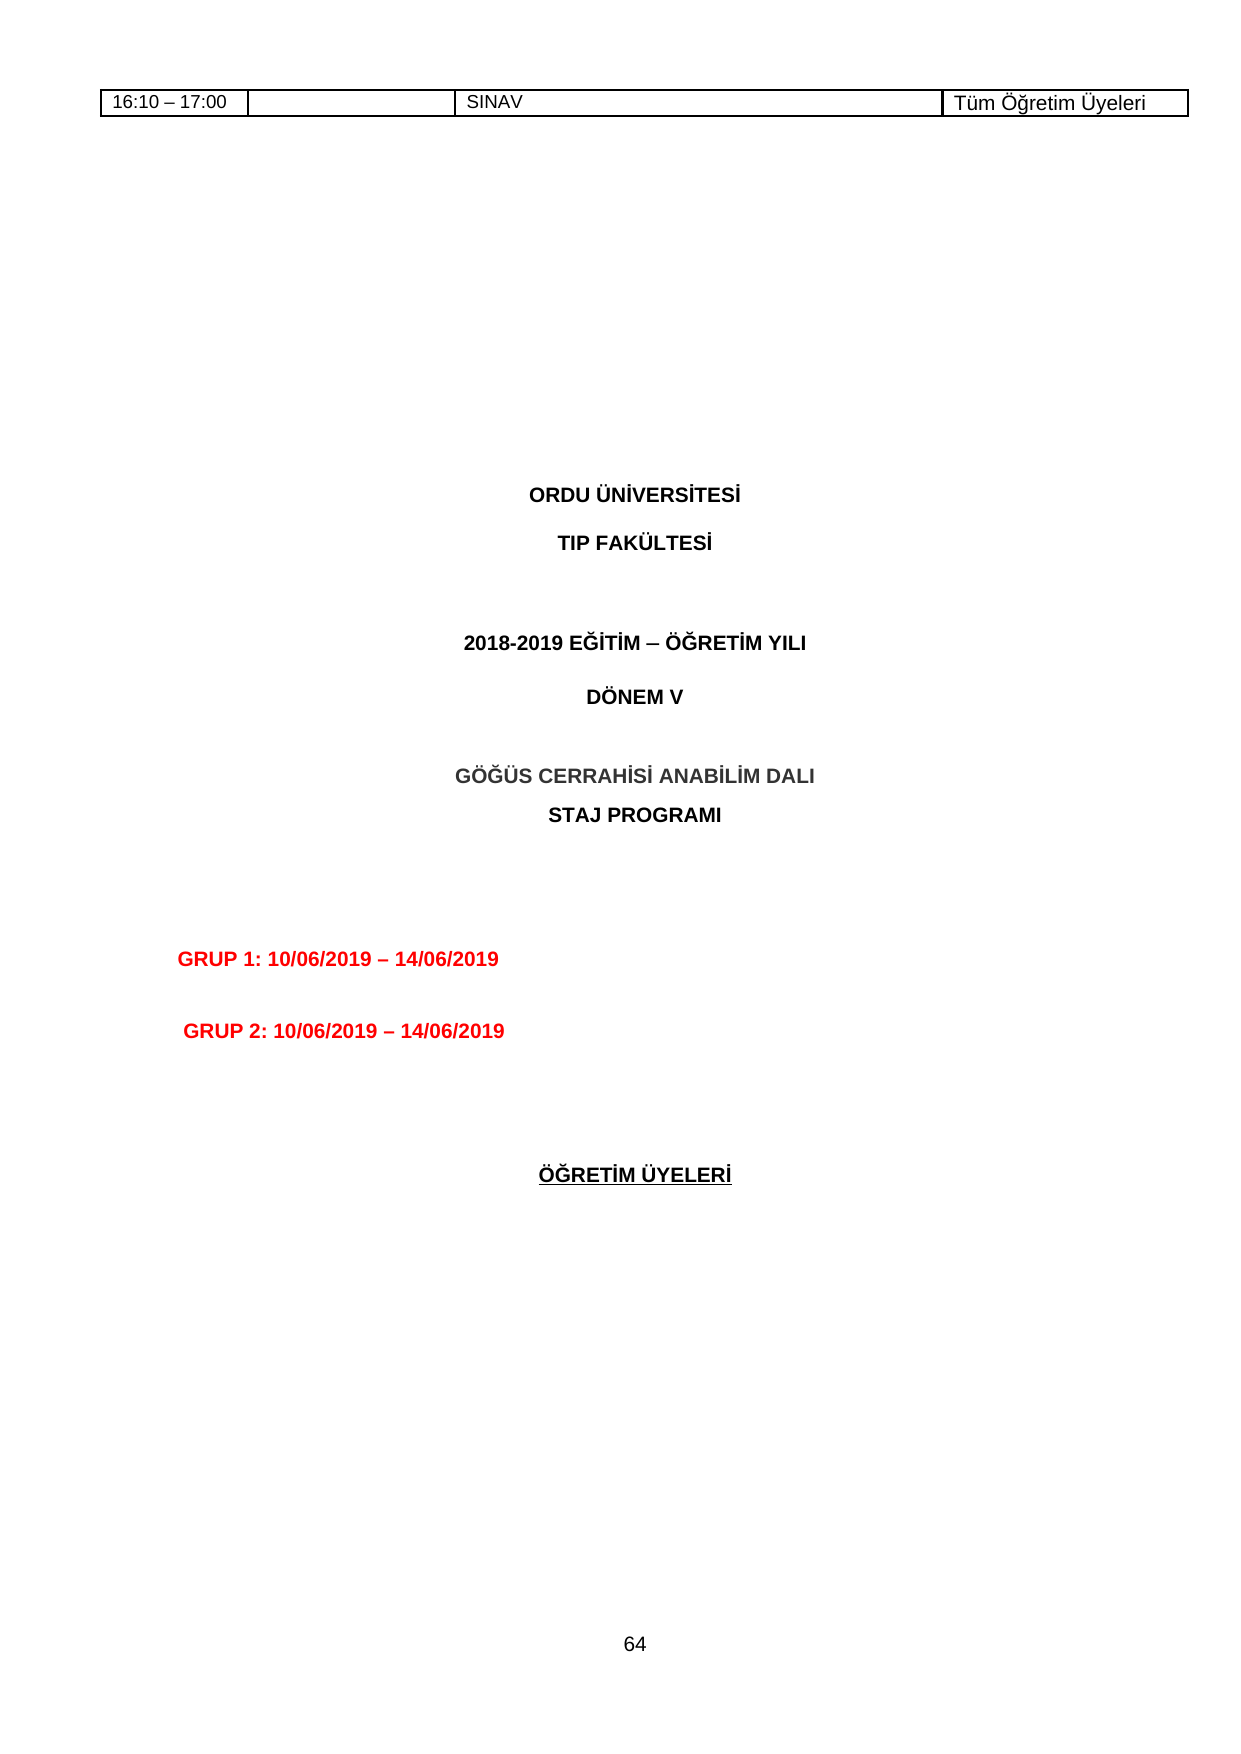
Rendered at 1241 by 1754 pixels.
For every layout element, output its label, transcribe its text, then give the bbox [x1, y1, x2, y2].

text DÖNEM V [177, 684, 1092, 708]
text 2018-2019 EĞİTİM – ÖĞRETİM YILI [177, 627, 1092, 656]
text ORDU ÜNİVERSİTESİ [177, 483, 1092, 507]
text ÖĞRETİM ÜYELERİ [177, 1163, 1092, 1187]
text GÖĞÜS CERRAHİSİ ANABİLİM DALI [177, 764, 1092, 788]
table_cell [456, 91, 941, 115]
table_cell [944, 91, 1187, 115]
text TIP FAKÜLTESİ [177, 531, 1092, 555]
text STAJ PROGRAMI [177, 803, 1092, 827]
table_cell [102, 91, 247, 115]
text GRUP 1: 10/06/2019 – 14/06/2019 [177, 947, 1092, 971]
text GRUP 2: 10/06/2019 – 14/06/2019 [177, 1019, 1092, 1043]
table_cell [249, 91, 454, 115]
